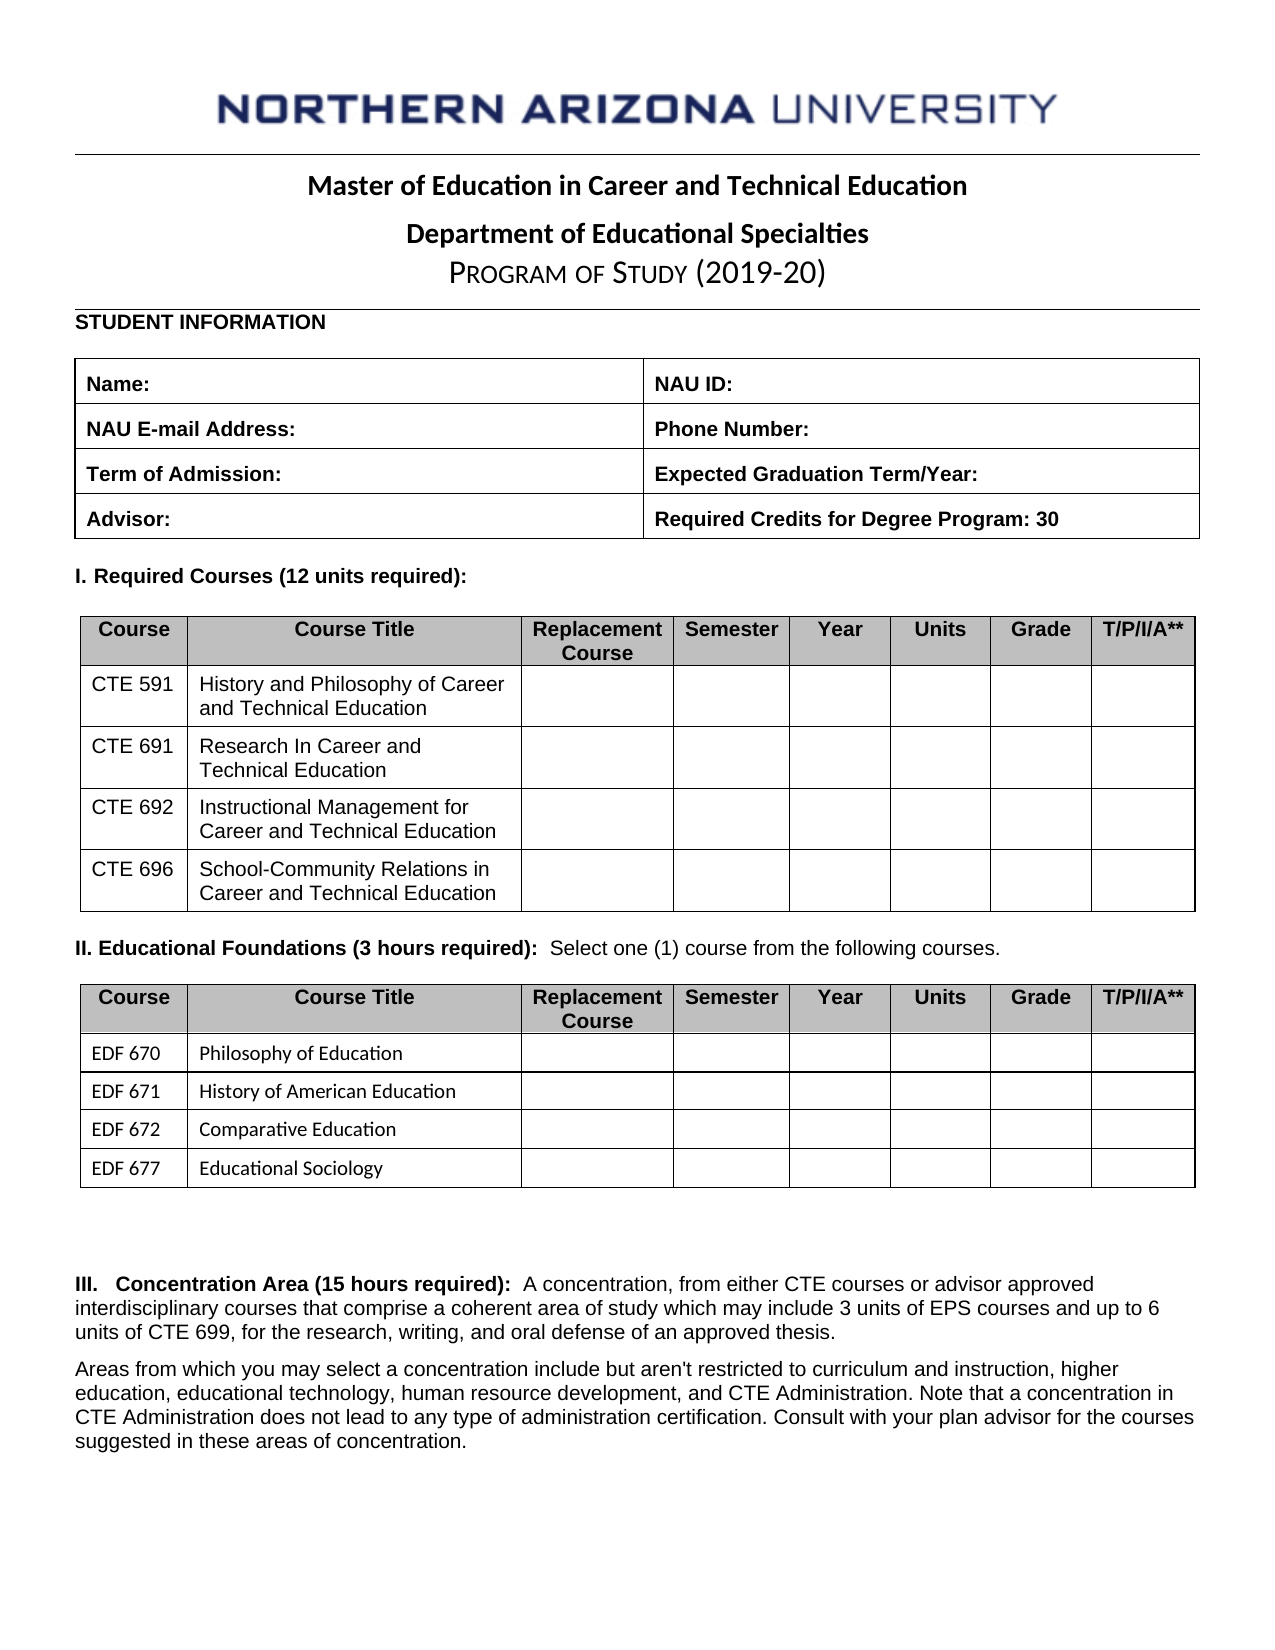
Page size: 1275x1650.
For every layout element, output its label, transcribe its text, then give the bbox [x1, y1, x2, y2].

table_header T/P/I/A** [1092, 617, 1194, 665]
table_cell [991, 1073, 1091, 1109]
table_cell Term of Admission: [76, 449, 643, 493]
table_cell [790, 1110, 890, 1148]
table_cell [674, 789, 789, 849]
table_header Semester [674, 617, 789, 665]
table_cell [674, 1110, 789, 1148]
table_cell CTE 591 [81, 666, 187, 726]
table_cell [1092, 1149, 1194, 1187]
table_header NAU ID: [644, 359, 1199, 403]
table_cell [891, 1149, 990, 1187]
table_cell [790, 1034, 890, 1071]
table_cell CTE 691 [81, 727, 187, 788]
table_cell [891, 727, 990, 788]
table_header Semester [674, 985, 789, 1032]
text Areas from which you may select a concentration include but aren't restricted to curriculum and instruction, higher education, educational technology, human resource development, and CTE Administration. Note that a concentration in CTE Administration does not lead to any type of administration certification. Consult with your plan advisor for the courses suggested in these areas of concentration. [75, 1357, 1200, 1452]
table_cell [1092, 1034, 1194, 1071]
table_cell CTE 696 [81, 850, 187, 911]
table_header Course [81, 617, 187, 665]
table_cell [891, 789, 990, 849]
text III. Concentration Area (15 hours required): A concentration, from either CTE courses or advisor approved interdisciplinary courses that comprise a coherent area of study which may include 3 units of EPS courses and up to 6 units of CTE 699, for the research, writing, and oral defense of an approved thesis. [75, 1272, 1200, 1344]
table_cell [1092, 666, 1194, 726]
table_header Year [790, 617, 890, 665]
table_cell [991, 666, 1091, 726]
table_header Grade [991, 985, 1091, 1032]
table_header Grade [991, 617, 1091, 665]
table_cell [991, 789, 1091, 849]
table_cell Comparative Education [188, 1110, 521, 1148]
table_cell [1092, 727, 1194, 788]
table_cell [790, 666, 890, 726]
table_cell [522, 666, 673, 726]
table_cell Required Credits for Degree Program: 30 [644, 494, 1199, 538]
table_cell Instructional Management for Career and Technical Education [188, 789, 521, 849]
table_cell [790, 1073, 890, 1109]
table_cell [891, 666, 990, 726]
table_cell [674, 1073, 789, 1109]
subtitle Required Courses (12 units required): [75, 564, 1200, 588]
table_cell [891, 1034, 990, 1071]
table_header Course [81, 985, 187, 1032]
table_cell EDF 672 [81, 1110, 187, 1148]
text II. Educational Foundations (3 hours required): Select one (1) course from the following courses. [75, 936, 1200, 959]
table_cell [1092, 789, 1194, 849]
table_cell [522, 850, 673, 911]
table_cell [522, 727, 673, 788]
table_cell History of American Education [188, 1073, 521, 1109]
table_cell [522, 1110, 673, 1148]
table_cell [991, 1034, 1091, 1071]
table_header Year [790, 985, 890, 1032]
table_cell History and Philosophy of Career and Technical Education [188, 666, 521, 726]
table_cell [522, 1073, 673, 1109]
table_cell [891, 1073, 990, 1109]
table_header Replacement Course [522, 617, 673, 665]
text STUDENT INFORMATION [75, 310, 1200, 334]
table_cell Advisor: [76, 494, 643, 538]
table_cell [674, 727, 789, 788]
table_cell [891, 1110, 990, 1148]
table_cell Philosophy of Education [188, 1034, 521, 1071]
table_cell CTE 692 [81, 789, 187, 849]
table_cell EDF 670 [81, 1034, 187, 1071]
table_cell [790, 727, 890, 788]
table_cell [674, 1149, 789, 1187]
table_header Course Title [188, 617, 521, 665]
table_cell [674, 1034, 789, 1071]
table_header Units [891, 985, 990, 1032]
table_cell [790, 1149, 890, 1187]
picture [207, 75, 1068, 139]
table_cell [674, 666, 789, 726]
table_cell [991, 850, 1091, 911]
table_cell [674, 850, 789, 911]
table_cell EDF 677 [81, 1149, 187, 1187]
table_cell [522, 789, 673, 849]
table_cell [991, 1149, 1091, 1187]
table_header Course Title [188, 985, 521, 1032]
table_header T/P/I/A** [1092, 985, 1194, 1032]
table_header Replacement Course [522, 985, 673, 1032]
table_cell [1092, 1110, 1194, 1148]
table_cell [522, 1149, 673, 1187]
table_cell [1092, 1073, 1194, 1109]
table_cell [991, 1110, 1091, 1148]
table_cell [522, 1034, 673, 1071]
table_cell Research In Career and Technical Education [188, 727, 521, 788]
table_cell Expected Graduation Term/Year: [644, 449, 1199, 493]
table_cell School-Community Relations in Career and Technical Education [188, 850, 521, 911]
table_header Name: [76, 359, 643, 403]
table_cell [790, 850, 890, 911]
table_cell Educational Sociology [188, 1149, 521, 1187]
table_cell EDF 671 [81, 1073, 187, 1109]
table_cell [891, 850, 990, 911]
table_cell NAU E-mail Address: [76, 404, 643, 448]
table_cell [991, 727, 1091, 788]
table_cell Phone Number: [644, 404, 1199, 448]
table_cell [790, 789, 890, 849]
table_header Units [891, 617, 990, 665]
table_cell [1092, 850, 1194, 911]
